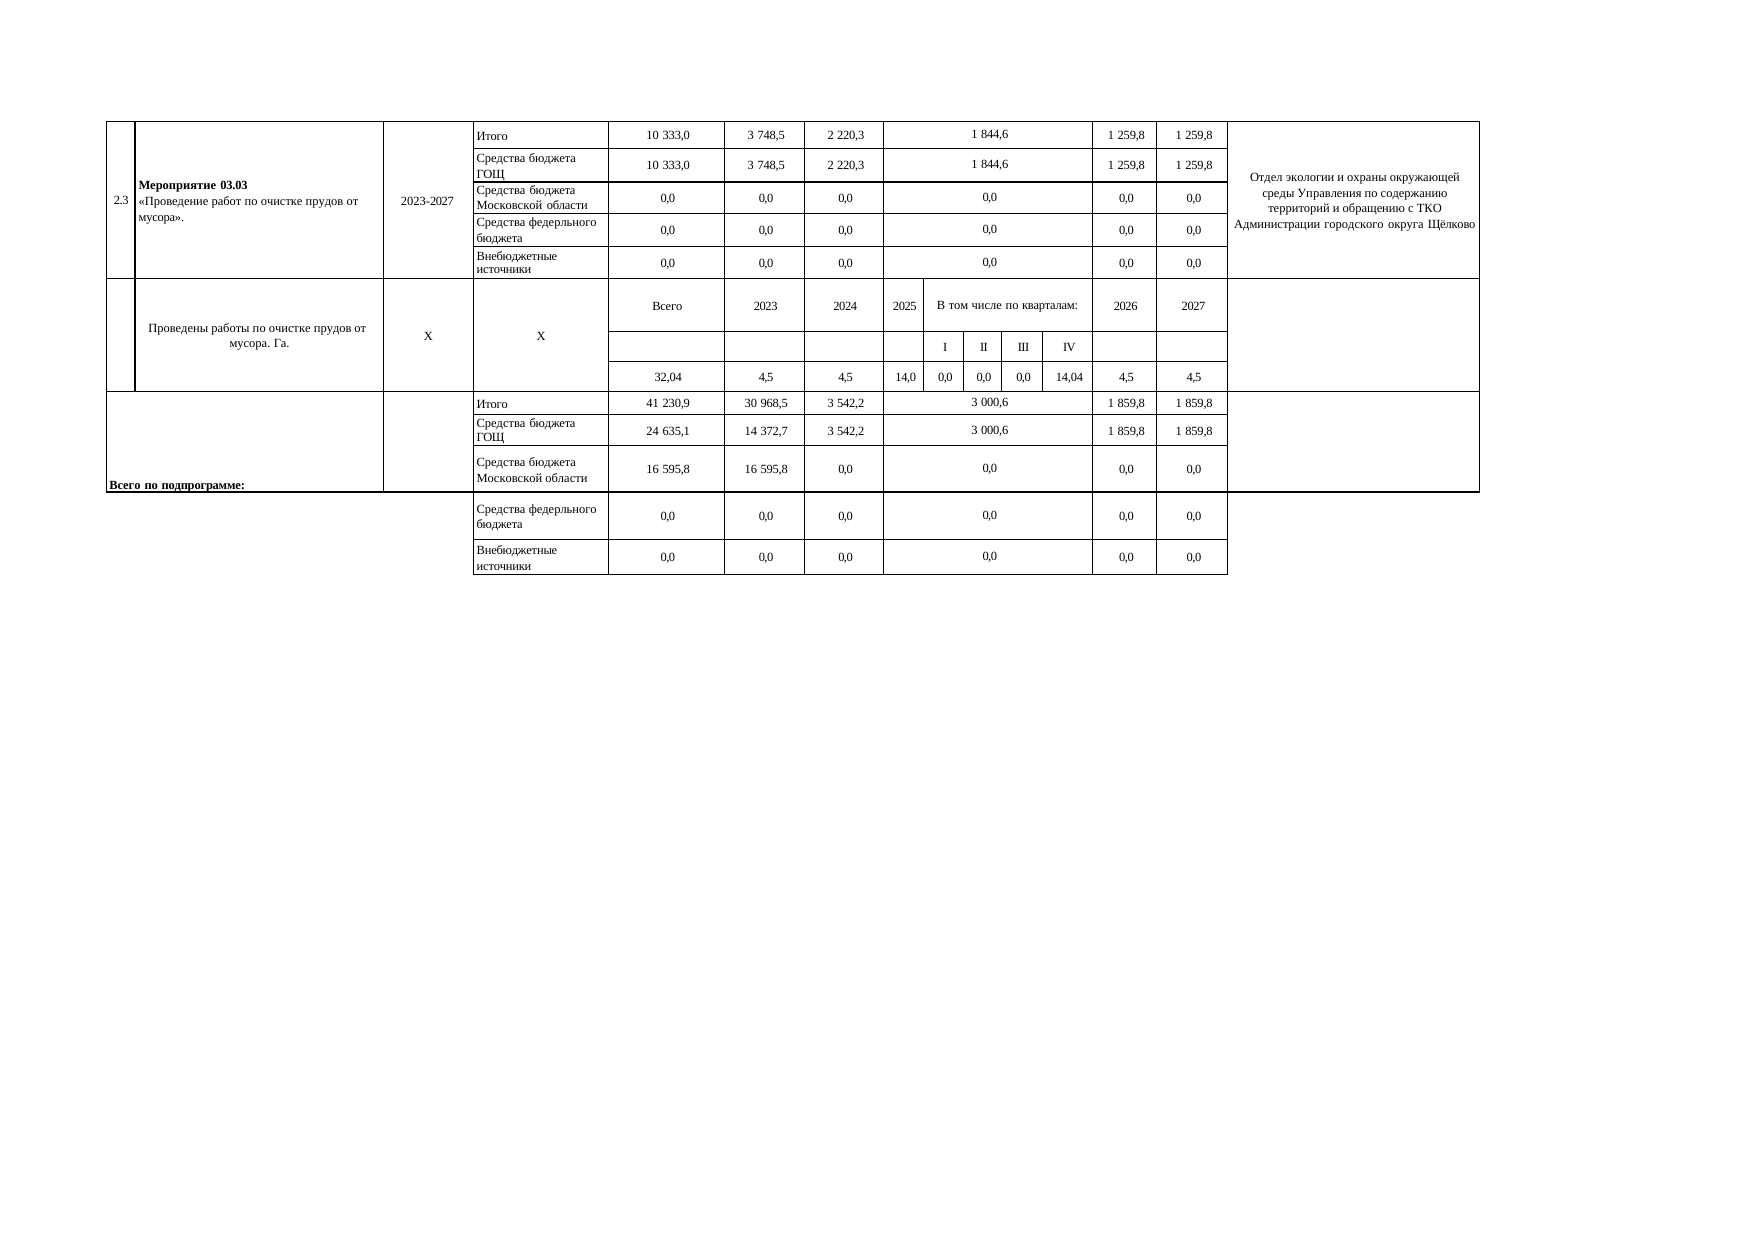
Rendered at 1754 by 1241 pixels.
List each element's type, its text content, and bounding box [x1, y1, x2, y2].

table_cell 0,0 [805, 493, 883, 539]
table_cell [1157, 332, 1227, 361]
table_cell 1 859,8 [1157, 392, 1227, 414]
table_cell [1093, 332, 1156, 361]
table_cell Проведены работы по очистке прудов от мусора. Га. [136, 279, 383, 391]
table_cell 0,0 [609, 540, 724, 574]
table_cell 0,0 [884, 540, 1092, 574]
table_cell Средства бюджета Московской области [474, 183, 608, 213]
table_cell 0,0 [1002, 362, 1042, 391]
table_cell 0,0 [725, 493, 804, 539]
table_cell Всего по подпрограмме: [107, 392, 383, 491]
table_cell I [924, 332, 963, 361]
table_cell 0,0 [924, 362, 963, 391]
table_cell 0,0 [805, 214, 883, 246]
table_cell 0,0 [725, 214, 804, 246]
table_cell 30 968,5 [725, 392, 804, 414]
table_cell 0,0 [725, 540, 804, 574]
table_cell 0,0 [1157, 540, 1227, 574]
table_cell 41 230,9 [609, 392, 724, 414]
table_cell 4,5 [1157, 362, 1227, 391]
table_cell [609, 332, 724, 361]
table_cell [805, 332, 883, 361]
table_cell 0,0 [805, 183, 883, 213]
table_cell 0,0 [609, 247, 724, 278]
table_cell 0,0 [884, 214, 1092, 246]
table_cell 0,0 [609, 183, 724, 213]
table_cell X [384, 279, 473, 391]
table_cell 16 595,8 [609, 446, 724, 491]
table_cell 0,0 [1157, 183, 1227, 213]
table_cell 1 259,8 [1157, 149, 1227, 181]
table_cell Мероприятие 03.03 «Проведение работ по очистке прудов от мусора». [136, 122, 383, 278]
table_cell 1 844,6 [884, 149, 1092, 181]
table_cell 16 595,8 [725, 446, 804, 491]
table_cell 1 259,8 [1157, 122, 1227, 148]
table_cell 2025 [884, 279, 923, 331]
table_cell 1 859,8 [1093, 415, 1156, 445]
table_cell 3 000,6 [884, 392, 1092, 414]
table_cell Итого [474, 122, 608, 148]
table_cell [725, 332, 804, 361]
table_cell X [474, 279, 608, 391]
table_cell 3 000,6 [884, 415, 1092, 445]
table_cell 0,0 [884, 446, 1092, 491]
table_cell Средства федерльного бюджета [474, 214, 608, 246]
table_cell 2024 [805, 279, 883, 331]
table_cell IV [1043, 332, 1092, 361]
table_cell 0,0 [805, 540, 883, 574]
table_cell [884, 332, 923, 361]
table_cell 0,0 [1093, 446, 1156, 491]
table_cell 0,0 [1093, 493, 1156, 539]
table_cell Всего [609, 279, 724, 331]
table_cell 3 748,5 [725, 122, 804, 148]
table_cell 2026 [1093, 279, 1156, 331]
table_cell 3 542,2 [805, 392, 883, 414]
table_cell Внебюджетные источники [474, 247, 608, 278]
table_cell 0,0 [609, 493, 724, 539]
table_cell III [1002, 332, 1042, 361]
table_cell [1228, 392, 1479, 491]
table_cell 0,0 [884, 183, 1092, 213]
table_cell 2 220,3 [805, 122, 883, 148]
table_cell 0,0 [884, 493, 1092, 539]
table_cell [1228, 279, 1479, 391]
table_cell 10 333,0 [609, 149, 724, 181]
table_cell 0,0 [964, 362, 1001, 391]
table_cell 1 844,6 [884, 122, 1092, 148]
table_cell В том числе по кварталам: [924, 279, 1092, 331]
table_cell Средства бюджета ГОЩ [474, 415, 608, 445]
table_cell 4,5 [1093, 362, 1156, 391]
table_cell 32,04 [609, 362, 724, 391]
table_cell II [964, 332, 1001, 361]
table_cell 14,04 [1043, 362, 1092, 391]
table_cell 0,0 [805, 247, 883, 278]
table_cell 0,0 [884, 247, 1092, 278]
table_cell 3 748,5 [725, 149, 804, 181]
table_cell 0,0 [725, 247, 804, 278]
table_cell Средства федерльного бюджета [474, 493, 608, 539]
table_cell 0,0 [805, 446, 883, 491]
table_cell 2023 [725, 279, 804, 331]
table_cell [107, 279, 134, 391]
table_cell 1 859,8 [1157, 415, 1227, 445]
table_cell 0,0 [1093, 214, 1156, 246]
table_cell Средства бюджета ГОЩ [474, 149, 608, 181]
table_cell 2027 [1157, 279, 1227, 331]
table_cell 1 259,8 [1093, 149, 1156, 181]
table_cell 2.3 [107, 122, 134, 278]
table_cell 4,5 [725, 362, 804, 391]
table_cell 0,0 [1157, 493, 1227, 539]
table_cell 14,0 [884, 362, 923, 391]
table_cell 2 220,3 [805, 149, 883, 181]
table_cell 0,0 [1093, 540, 1156, 574]
table_cell 0,0 [725, 183, 804, 213]
table_cell Средства бюджета Московской области [474, 446, 608, 491]
table_cell Внебюджетные источники [474, 540, 608, 574]
table_cell 0,0 [1093, 183, 1156, 213]
table_cell 0,0 [1157, 214, 1227, 246]
table_cell 24 635,1 [609, 415, 724, 445]
table_cell 0,0 [1093, 247, 1156, 278]
table_cell [384, 392, 473, 491]
table_cell 0,0 [1157, 446, 1227, 491]
table_cell 1 259,8 [1093, 122, 1156, 148]
table_cell 10 333,0 [609, 122, 724, 148]
table_cell 4,5 [805, 362, 883, 391]
table_cell 2023-2027 [384, 122, 473, 278]
table_cell 14 372,7 [725, 415, 804, 445]
table_cell 0,0 [609, 214, 724, 246]
table_cell Отдел экологии и охраны окружающей среды Управления по содержанию территорий и обращению с ТКО Администрации городского округа Щёлково [1228, 122, 1479, 278]
table_cell 0,0 [1157, 247, 1227, 278]
table_cell 3 542,2 [805, 415, 883, 445]
table_cell 1 859,8 [1093, 392, 1156, 414]
table_cell Итого [474, 392, 608, 414]
